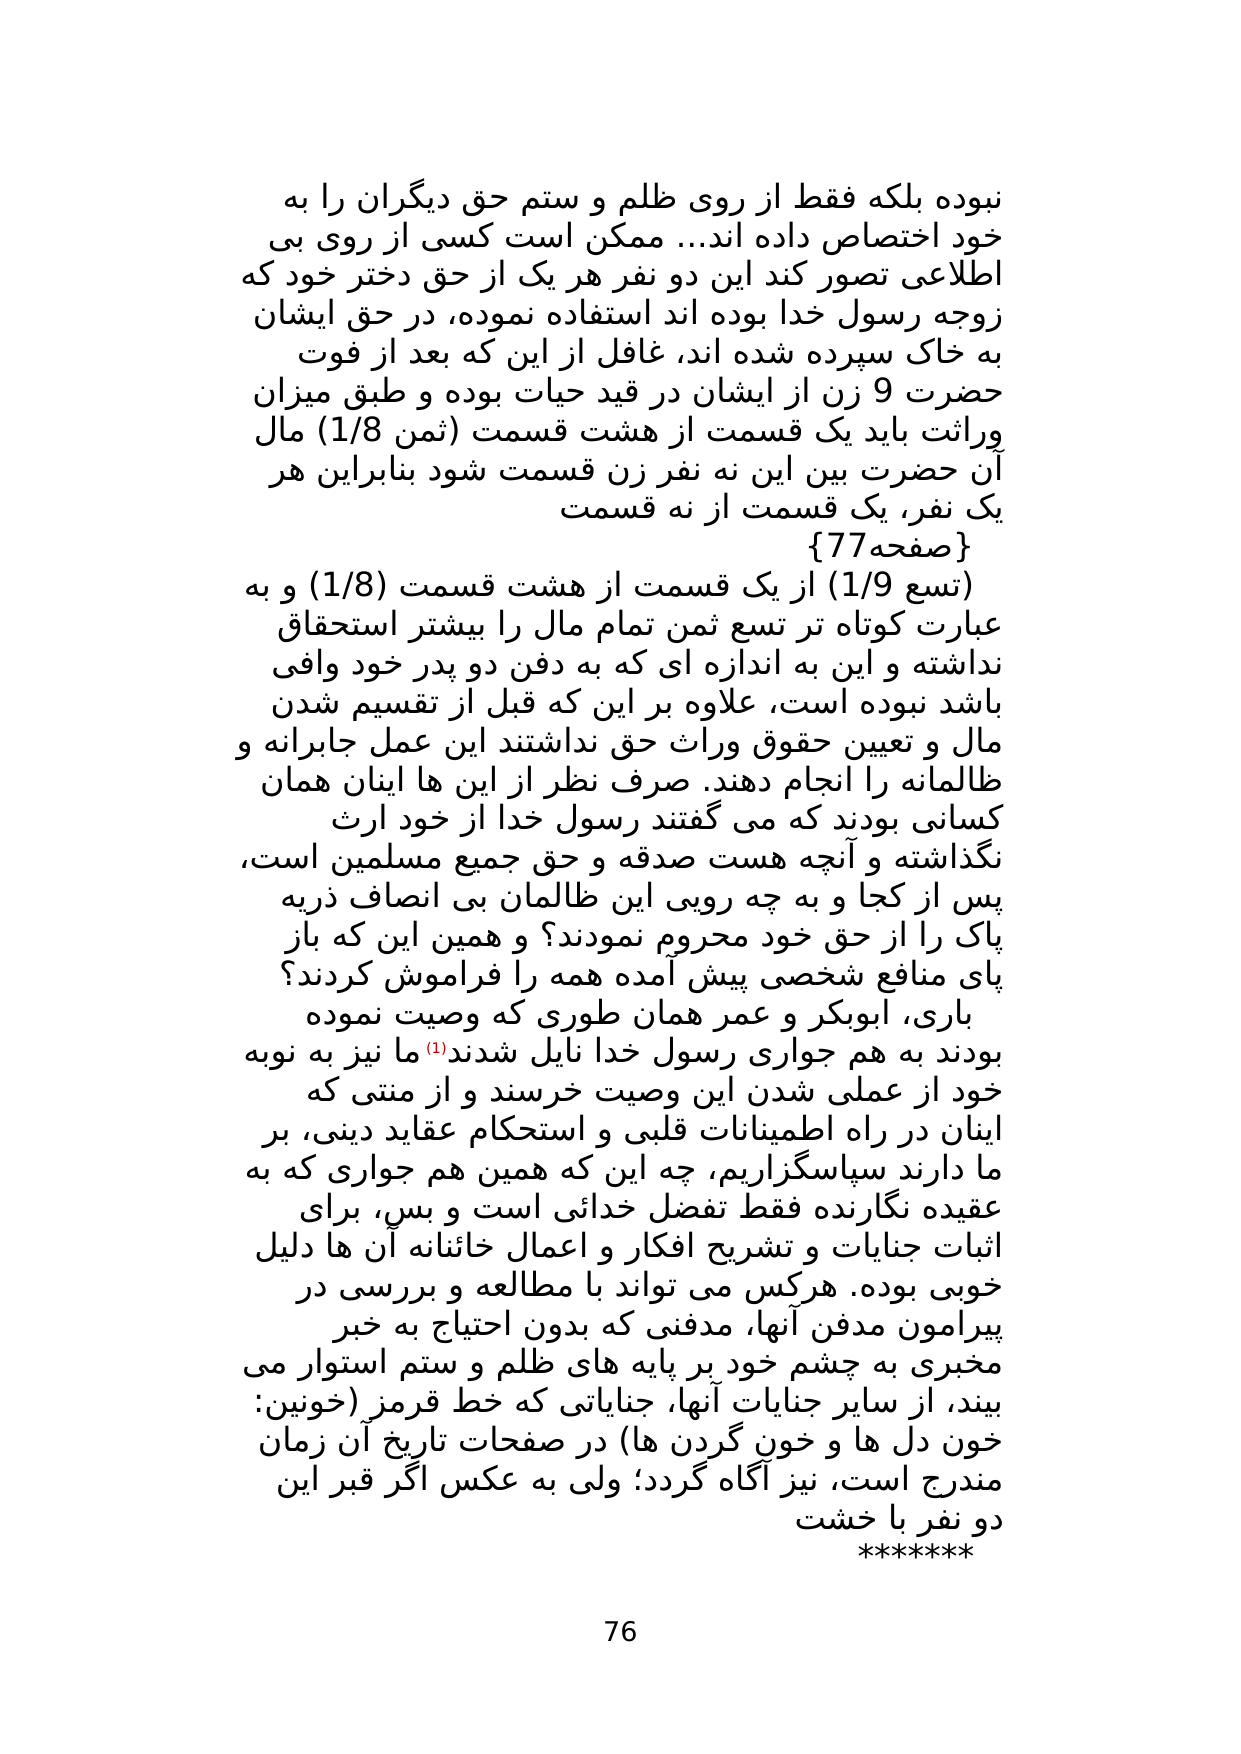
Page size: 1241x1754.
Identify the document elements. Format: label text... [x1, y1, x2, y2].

text (تسع 1/9) از یک قسمت از هشت قسمت (1/8) و به عبارت کوتاه تر تسع ثمن تمام مال را بیشتر استحقاق نداشته و این به اندازه ای که به دفن دو پدر خود وافی باشد نبوده است، علاوه بر این که قبل از تقسیم شدن مال و تعیین حقوق وراث حق نداشتند این عمل جابرانه و ظالمانه را انجام دهند. صرف نظر از این ها اینان همان کسانی بودند که می گفتند رسول خدا از خود ارث نگذاشته و آنچه هست صدقه و حق جمیع مسلمین است، پس از کجا و به چه رویی این ظالمان بی انصاف ذریه پاک را از حق خود محروم نمودند؟ و همین این که باز پای منافع شخصی پیش آمده همه را فراموش کردند؟ [236, 566, 1004, 993]
text {صفحه77} [236, 527, 1004, 566]
text ******* [236, 1537, 1004, 1576]
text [236, 177, 1004, 527]
text باری، ابوبکر و عمر همان طوری که وصیت نموده بودند به هم جواری رسول خدا نایل شدند(1) ما نیز به نوبه خود از عملی شدن این وصیت خرسند و از منتی که اینان در راه اطمینانات قلبی و استحکام عقاید دینی، بر ما دارند سپاسگزاریم، چه این که همین هم جواری که به عقیده نگارنده فقط تفضل خدائی است و بس، برای اثبات جنایات و تشریح افکار و اعمال خائنانه آن ها دلیل خوبی بوده. هرکس می تواند با مطالعه و بررسی در پیرامون مدفن آنها، مدفنی که بدون احتیاج به خبر مخبری به چشم خود بر پایه های ظلم و ستم استوار می بیند، از سایر جنایات آنها، جنایاتی که خط قرمز (خونین: خون دل ها و خون گردن ها) در صفحات تاریخ آن زمان مندرج است، نیز آگاه گردد؛ ولی به عکس اگر قبر این دو نفر با خشت [236, 993, 1004, 1537]
